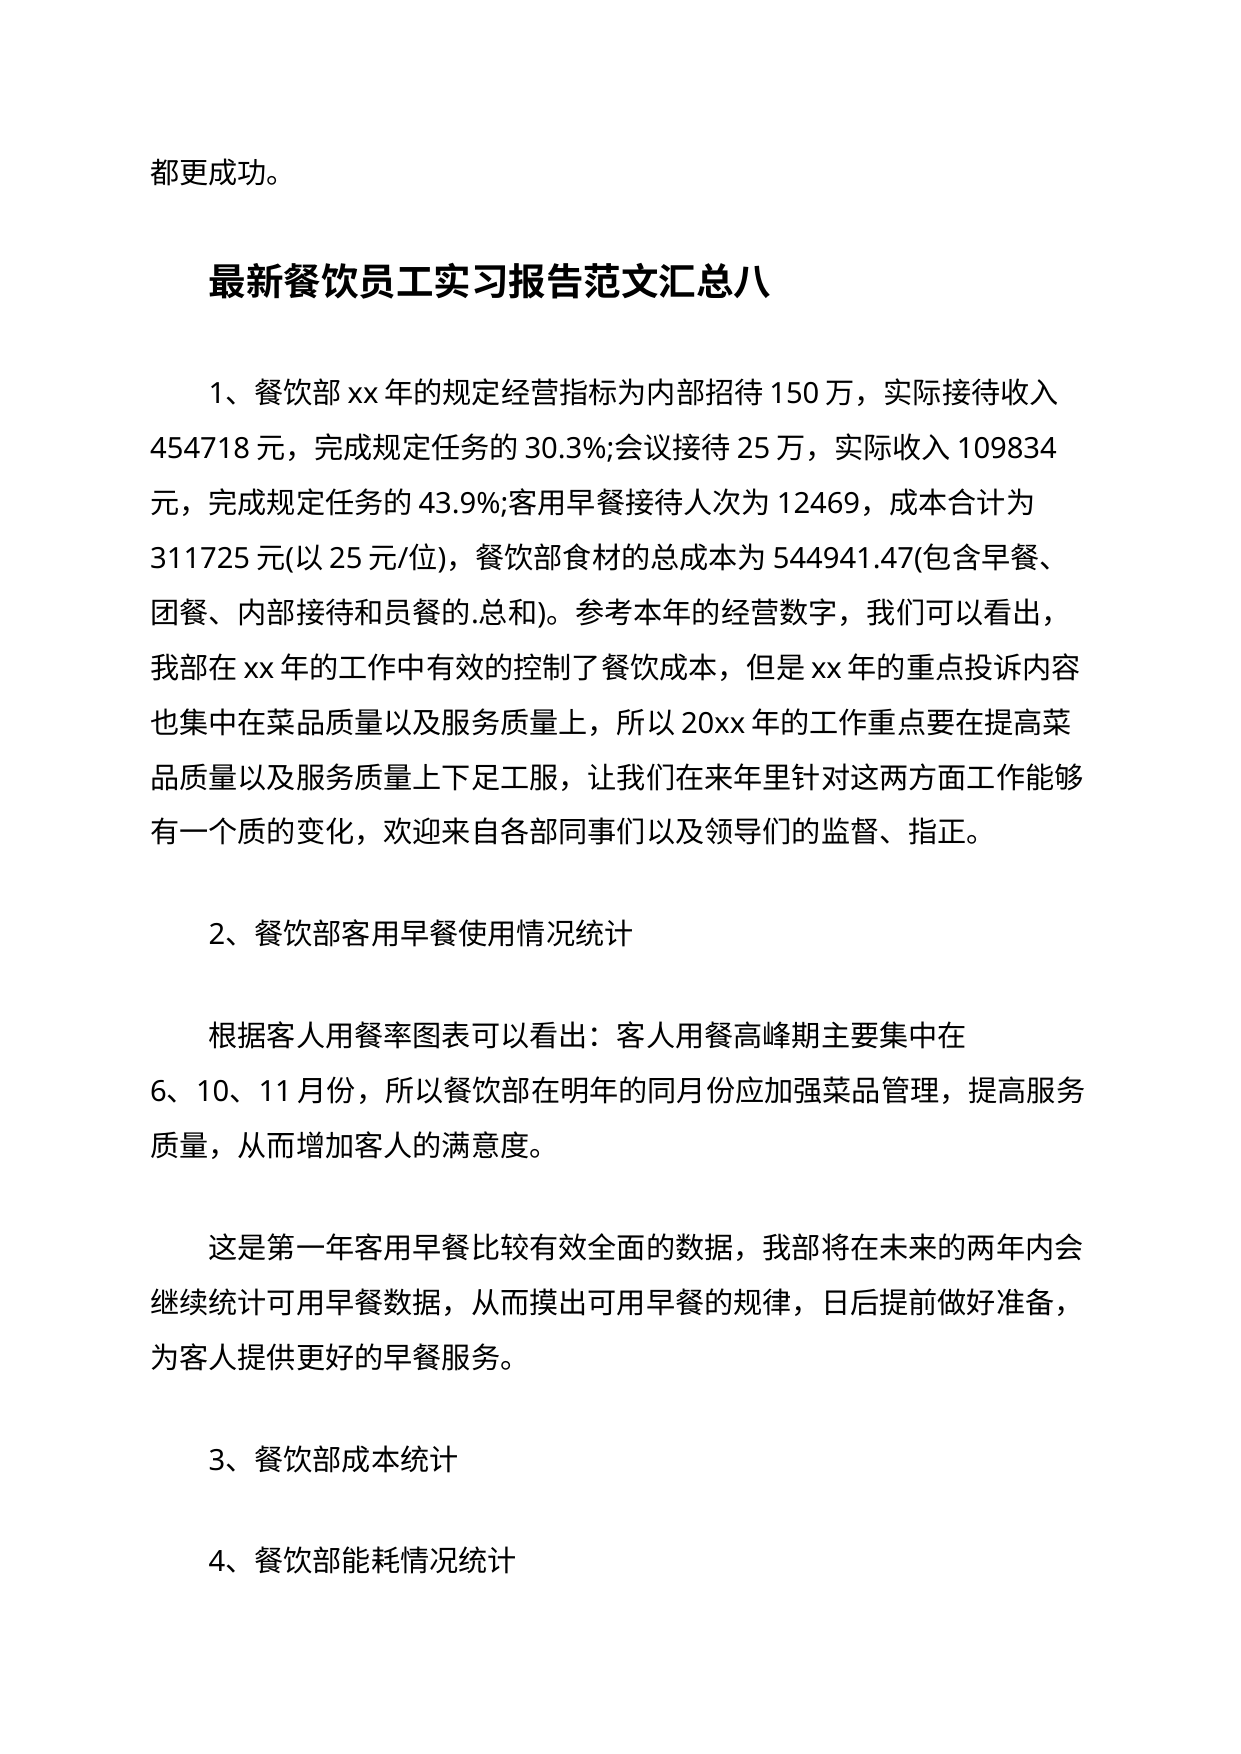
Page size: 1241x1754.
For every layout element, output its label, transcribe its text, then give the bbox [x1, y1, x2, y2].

text 3、餐饮部成本统计 [150, 1436, 1090, 1478]
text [150, 150, 1090, 192]
text 4、餐饮部能耗情况统计 [150, 1538, 1090, 1580]
text 根据客人用餐率图表可以看出：客人用餐高峰期主要集中在6、10、11月份，所以餐饮部在明年的同月份应加强菜品管理，提高服务质量，从而增加客人的满意度。 [150, 1013, 1090, 1165]
text 这是第一年客用早餐比较有效全面的数据，我部将在未来的两年内会继续统计可用早餐数据，从而摸出可用早餐的规律，日后提前做好准备，为客人提供更好的早餐服务。 [150, 1224, 1090, 1377]
text 2、餐饮部客用早餐使用情况统计 [150, 911, 1090, 953]
text 1、餐饮部xx年的规定经营指标为内部招待150万，实际接待收入454718元，完成规定任务的30.3%;会议接待25万，实际收入109834元，完成规定任务的43.9%;客用早餐接待人次为12469，成本合计为311725元(以25元/位)，餐饮部食材的总成本为544941.47(包含早餐、团餐、内部接待和员餐的.总和)。参考本年的经营数字，我们可以看出，我部在xx年的工作中有效的控制了餐饮成本，但是xx年的重点投诉内容也集中在菜品质量以及服务质量上，所以20xx年的工作重点要在提高菜品质量以及服务质量上下足工服，让我们在来年里针对这两方面工作能够有一个质的变化，欢迎来自各部同事们以及领导们的监督、指正。 [150, 369, 1090, 851]
text 最新餐饮员工实习报告范文汇总八 [150, 252, 1090, 306]
